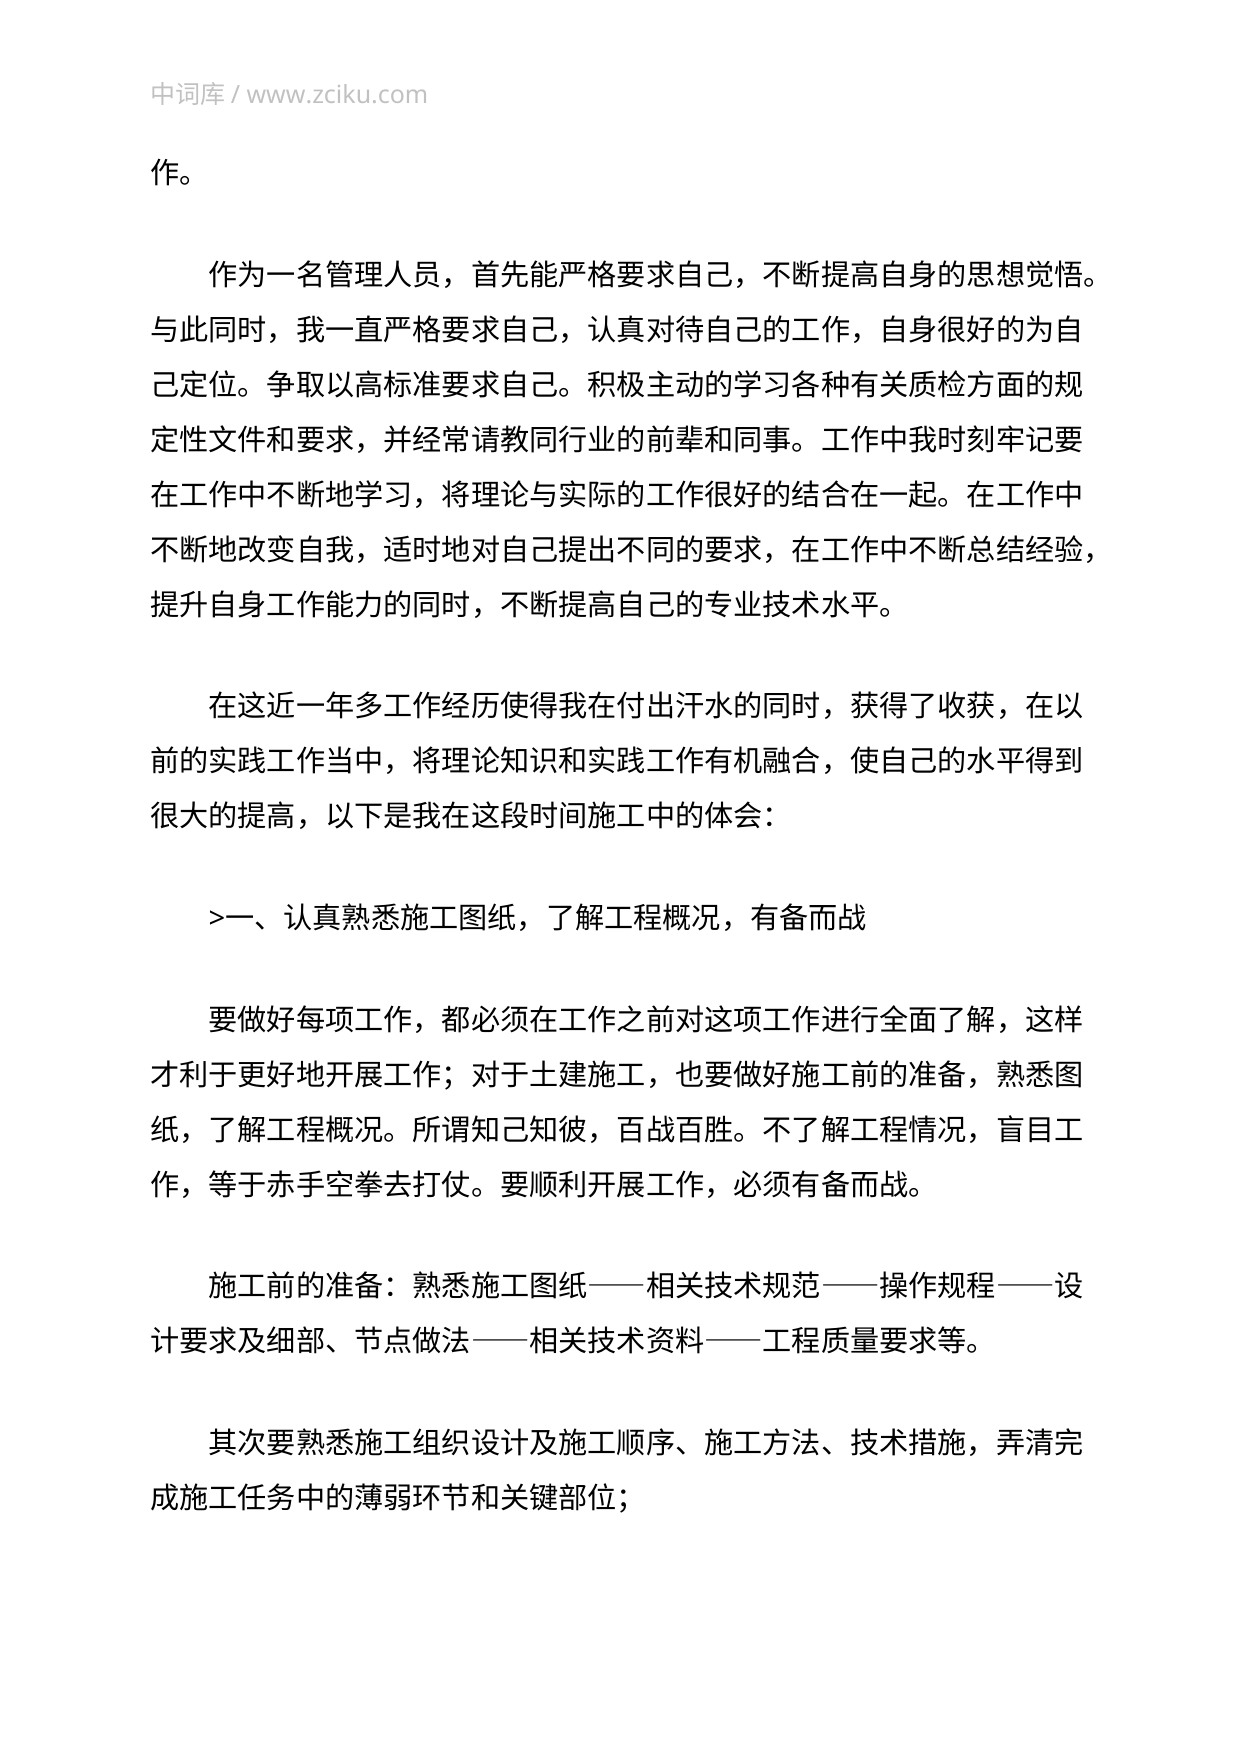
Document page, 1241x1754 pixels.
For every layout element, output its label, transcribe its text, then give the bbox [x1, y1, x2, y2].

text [150, 150, 1090, 192]
text 作为一名管理人员，首先能严格要求自己，不断提高自身的思想觉悟。与此同时，我一直严格要求自己，认真对待自己的工作，自身很好的为自己定位。争取以高标准要求自己。积极主动的学习各种有关质检方面的规定性文件和要求，并经常请教同行业的前辈和同事。工作中我时刻牢记要在工作中不断地学习，将理论与实际的工作很好的结合在一起。在工作中不断地改变自我，适时地对自己提出不同的要求，在工作中不断总结经验，提升自身工作能力的同时，不断提高自己的专业技术水平。 [150, 252, 1090, 623]
text 施工前的准备：熟悉施工图纸——相关技术规范——操作规程——设计要求及细部、节点做法——相关技术资料——工程质量要求等。 [150, 1263, 1090, 1360]
text 在这近一年多工作经历使得我在付出汗水的同时，获得了收获，在以前的实践工作当中，将理论知识和实践工作有机融合，使自己的水平得到很大的提高，以下是我在这段时间施工中的体会： [150, 683, 1090, 835]
text >一、认真熟悉施工图纸，了解工程概况，有备而战 [150, 894, 1090, 937]
text 其次要熟悉施工组织设计及施工顺序、施工方法、技术措施，弄清完成施工任务中的薄弱环节和关键部位； [150, 1419, 1090, 1517]
text 要做好每项工作，都必须在工作之前对这项工作进行全面了解，这样才利于更好地开展工作；对于土建施工，也要做好施工前的准备，熟悉图纸，了解工程概况。所谓知己知彼，百战百胜。不了解工程情况，盲目工作，等于赤手空拳去打仗。要顺利开展工作，必须有备而战。 [150, 996, 1090, 1203]
